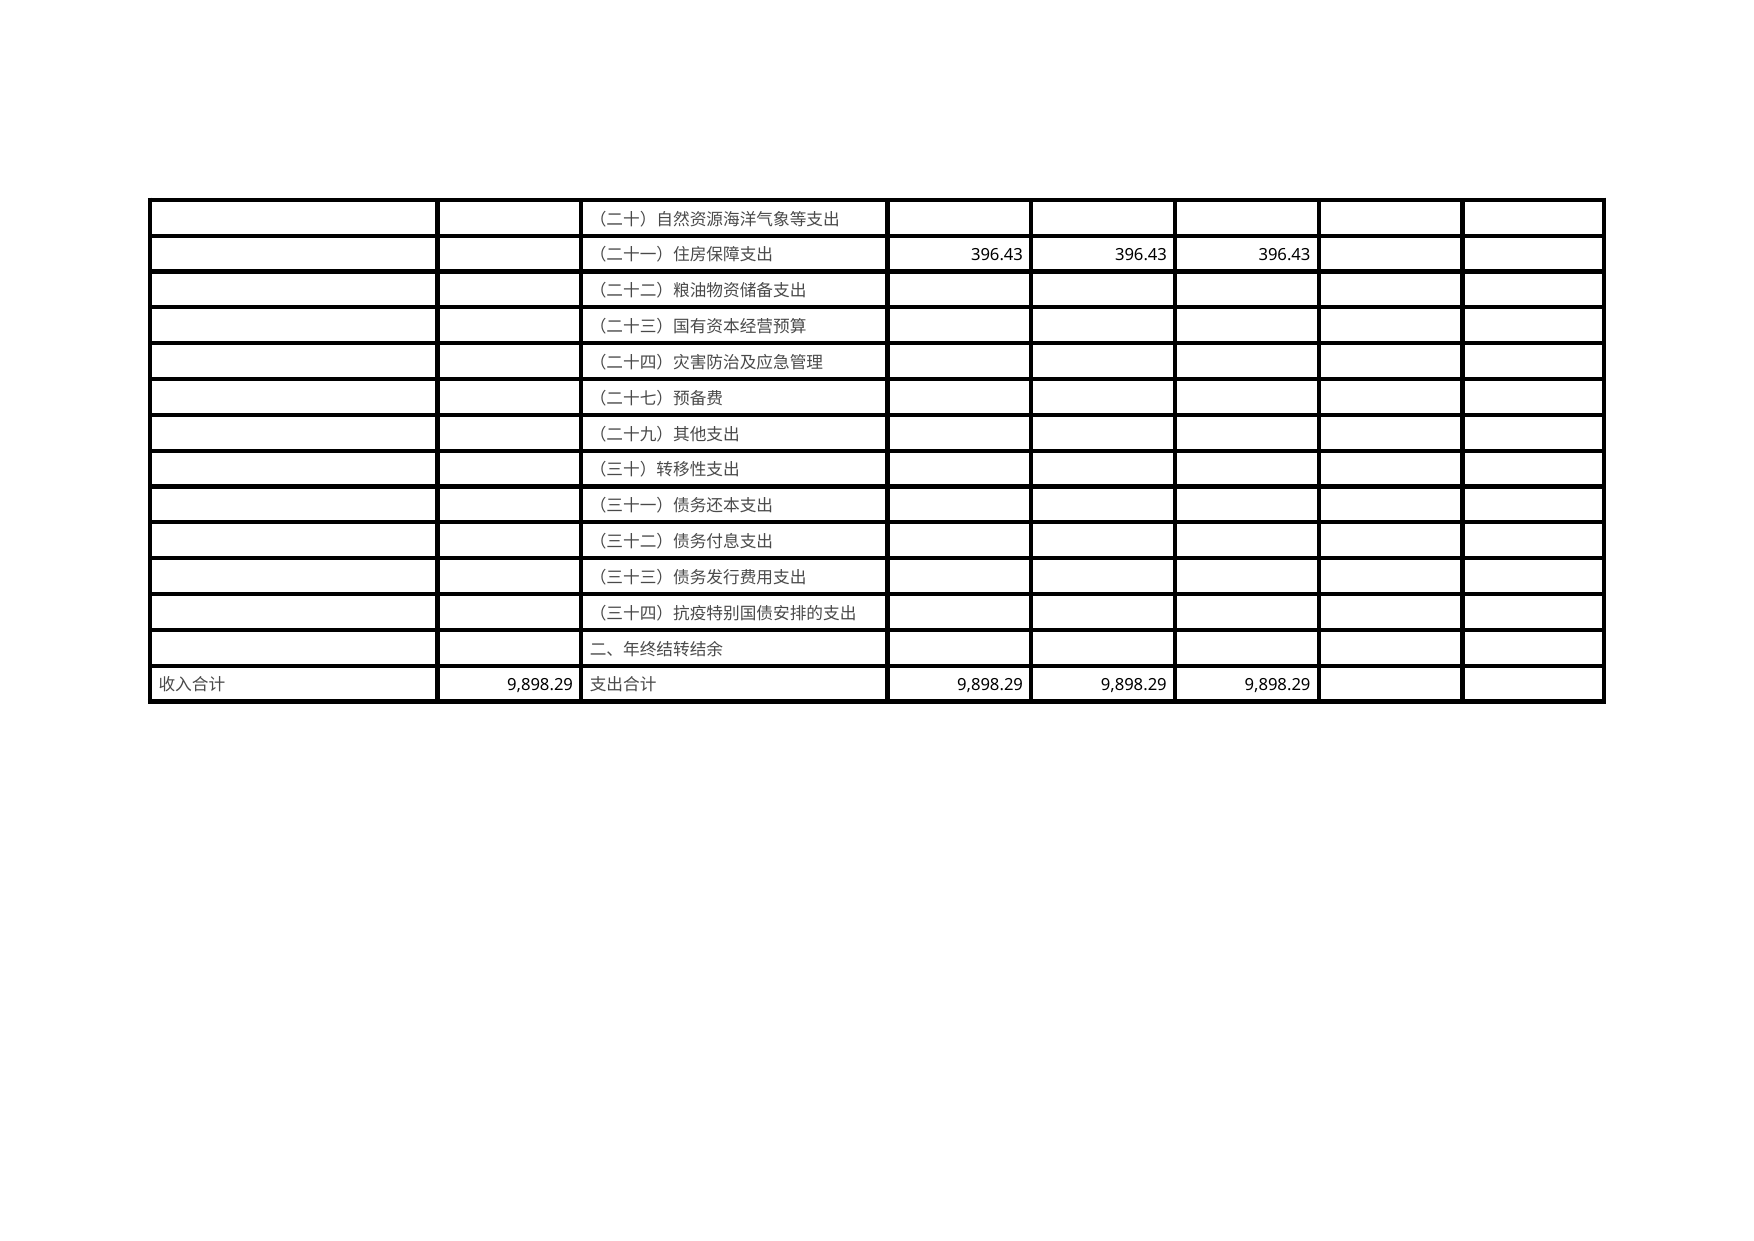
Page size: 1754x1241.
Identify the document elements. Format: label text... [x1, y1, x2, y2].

table_cell [890, 202, 1029, 233]
table_cell [1033, 274, 1173, 305]
table_cell [1321, 596, 1460, 628]
table_cell [152, 202, 435, 233]
table_cell 9,898.29 [1033, 668, 1173, 699]
table_cell [152, 489, 435, 520]
table_cell [890, 524, 1029, 556]
table_cell [1465, 560, 1602, 592]
table_cell 二、年终结转结余 [583, 632, 885, 663]
table_cell [1321, 345, 1460, 377]
table_cell [1177, 381, 1317, 413]
table_cell （二十）自然资源海洋气象等支出 [583, 202, 885, 233]
table_cell 9,898.29 [1177, 668, 1317, 699]
table_cell [1033, 524, 1173, 556]
table_cell [1465, 596, 1602, 628]
table_cell [1177, 596, 1317, 628]
table_cell [152, 453, 435, 484]
table_cell [1465, 309, 1602, 341]
table_cell （二十一）住房保障支出 [583, 238, 885, 269]
table_cell [1033, 417, 1173, 448]
table_cell [440, 524, 579, 556]
table_cell [890, 596, 1029, 628]
table_cell [1321, 309, 1460, 341]
table_cell [1321, 668, 1460, 699]
table_cell [152, 417, 435, 448]
table_cell （三十四）抗疫特别国债安排的支出 [583, 596, 885, 628]
table_cell [1465, 238, 1602, 269]
table_cell [1465, 381, 1602, 413]
table_cell [890, 632, 1029, 663]
table_cell 396.43 [890, 238, 1029, 269]
table_cell [152, 632, 435, 663]
table_cell （二十四）灾害防治及应急管理 [583, 345, 885, 377]
table_cell [1465, 668, 1602, 699]
table_cell [1465, 417, 1602, 448]
table_cell [1321, 453, 1460, 484]
table_cell 9,898.29 [890, 668, 1029, 699]
table_cell [1321, 489, 1460, 520]
table_cell （二十七）预备费 [583, 381, 885, 413]
table_cell [152, 238, 435, 269]
table_cell [1033, 632, 1173, 663]
table_cell [1321, 274, 1460, 305]
table_cell [1033, 489, 1173, 520]
table_cell [1177, 274, 1317, 305]
table_cell [1177, 453, 1317, 484]
table_cell （三十三）债务发行费用支出 [583, 560, 885, 592]
table_cell [152, 274, 435, 305]
table_cell [890, 560, 1029, 592]
table_cell [1033, 560, 1173, 592]
table_cell [890, 274, 1029, 305]
table_cell [1465, 489, 1602, 520]
table_cell [1177, 202, 1317, 233]
table_cell [1177, 524, 1317, 556]
table_cell [1321, 632, 1460, 663]
table_cell [1033, 453, 1173, 484]
table_cell （三十二）债务付息支出 [583, 524, 885, 556]
table_cell 9,898.29 [440, 668, 579, 699]
table_cell 支出合计 [583, 668, 885, 699]
table_cell [152, 345, 435, 377]
table_cell [890, 345, 1029, 377]
table_cell [1177, 632, 1317, 663]
table_cell [1465, 524, 1602, 556]
table_cell [440, 381, 579, 413]
table_cell 396.43 [1033, 238, 1173, 269]
table_cell [440, 489, 579, 520]
table_cell [1465, 632, 1602, 663]
table_cell 收入合计 [152, 668, 435, 699]
table_cell （二十二）粮油物资储备支出 [583, 274, 885, 305]
table_cell [1177, 560, 1317, 592]
table_cell [440, 309, 579, 341]
table_cell （二十九）其他支出 [583, 417, 885, 448]
table_cell （二十三）国有资本经营预算 [583, 309, 885, 341]
table_cell [890, 489, 1029, 520]
table_cell [1033, 596, 1173, 628]
table_cell [890, 309, 1029, 341]
table_cell [1465, 274, 1602, 305]
table_cell [1465, 453, 1602, 484]
table_cell [1033, 309, 1173, 341]
table_cell [440, 274, 579, 305]
table_cell [1321, 417, 1460, 448]
table_cell [1033, 202, 1173, 233]
table_cell [1177, 417, 1317, 448]
table_cell [1465, 345, 1602, 377]
table_cell [440, 453, 579, 484]
table_cell [1177, 345, 1317, 377]
table_cell [1321, 238, 1460, 269]
table_cell [1177, 489, 1317, 520]
table_cell [1033, 345, 1173, 377]
table_cell [440, 596, 579, 628]
table_cell [890, 417, 1029, 448]
table_cell [152, 560, 435, 592]
table_cell [1033, 381, 1173, 413]
table_cell [440, 417, 579, 448]
table_cell [152, 524, 435, 556]
table_cell [440, 632, 579, 663]
table_cell 396.43 [1177, 238, 1317, 269]
table_cell [890, 381, 1029, 413]
table_cell （三十）转移性支出 [583, 453, 885, 484]
table_cell [440, 345, 579, 377]
table_cell [1321, 202, 1460, 233]
table_cell [152, 309, 435, 341]
table_cell [1465, 202, 1602, 233]
table_cell [152, 596, 435, 628]
table_cell [440, 202, 579, 233]
table_cell [440, 238, 579, 269]
table_cell [1321, 381, 1460, 413]
table_cell [152, 381, 435, 413]
table_cell [1321, 560, 1460, 592]
table_cell [440, 560, 579, 592]
table_cell [1177, 309, 1317, 341]
table_cell （三十一）债务还本支出 [583, 489, 885, 520]
table_cell [1321, 524, 1460, 556]
table_cell [890, 453, 1029, 484]
